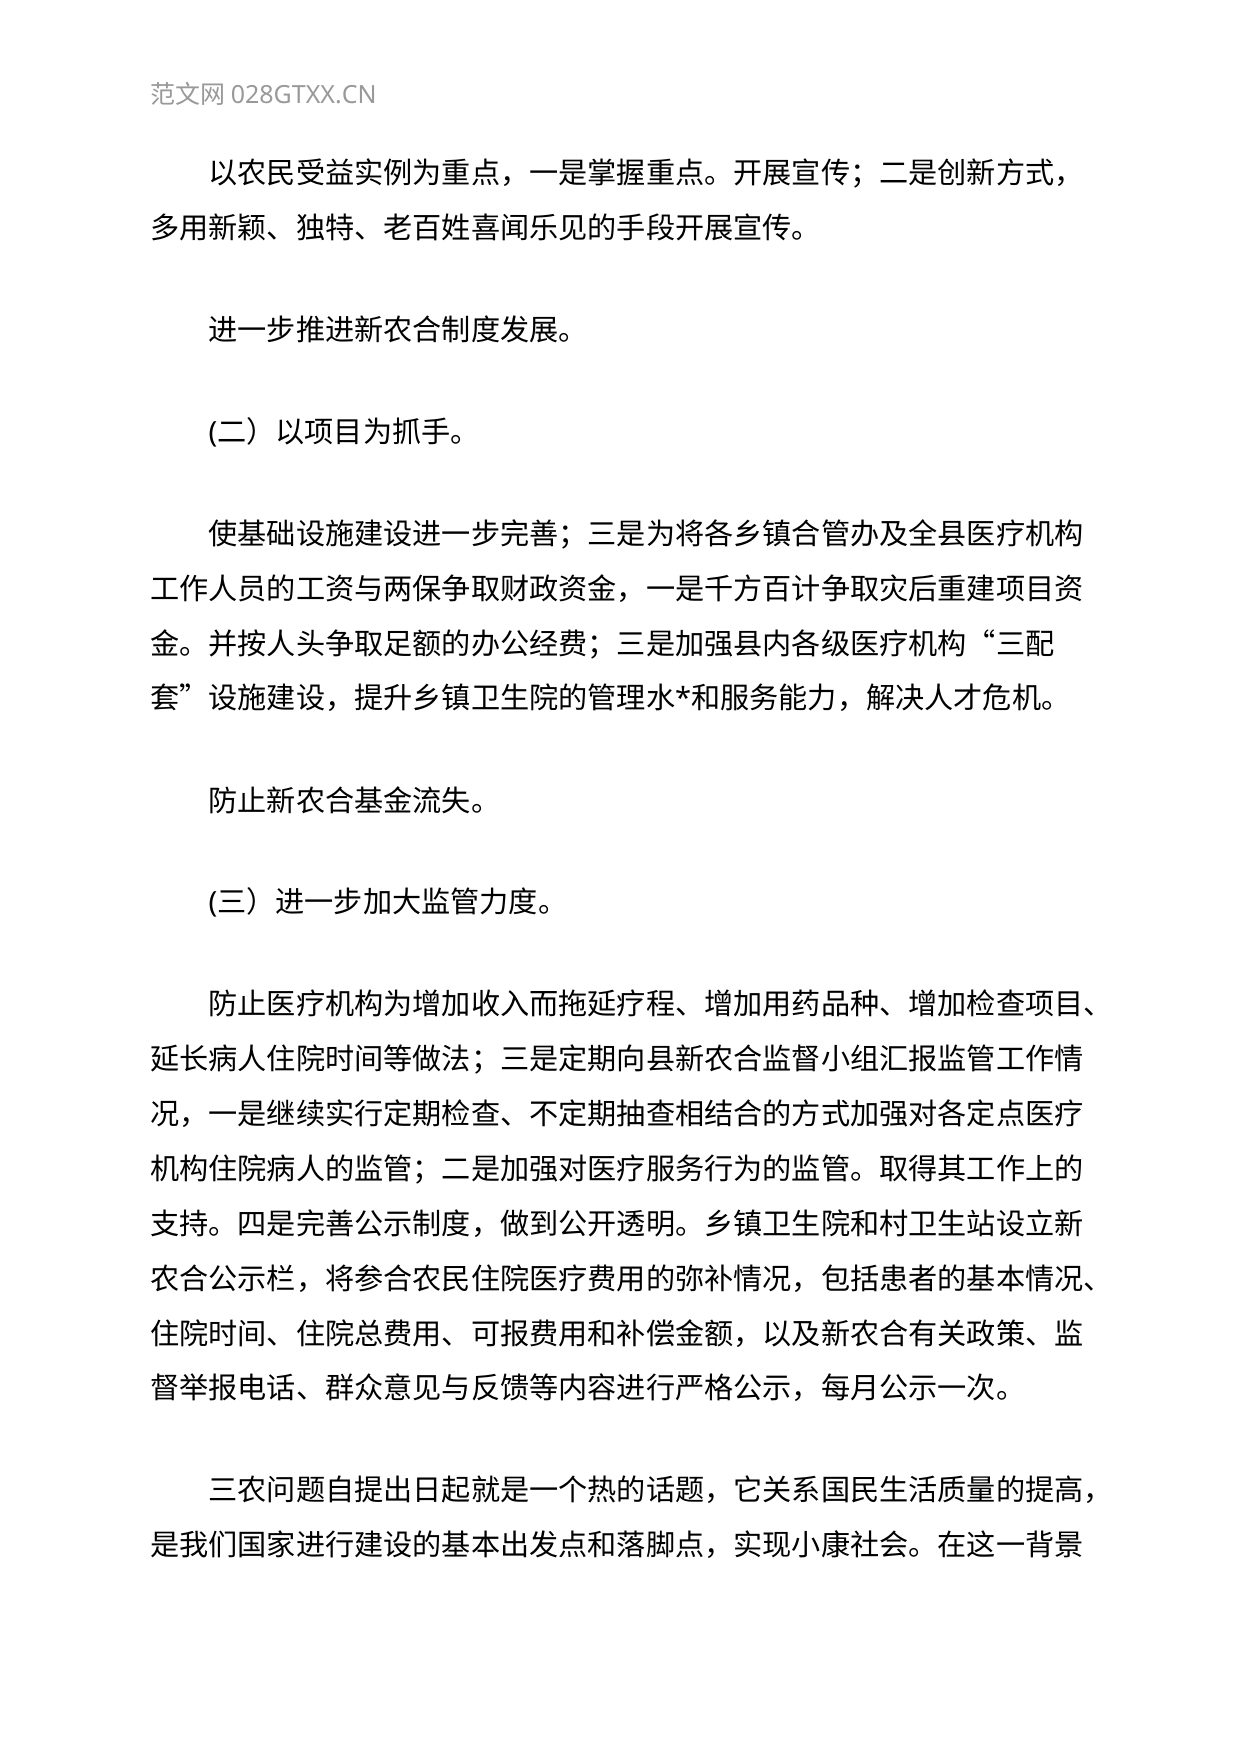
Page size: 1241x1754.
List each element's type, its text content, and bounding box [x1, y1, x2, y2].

text 防止医疗机构为增加收入而拖延疗程、增加用药品种、增加检查项目、延长病人住院时间等做法；三是定期向县新农合监督小组汇报监管工作情况，一是继续实行定期检查、不定期抽查相结合的方式加强对各定点医疗机构住院病人的监管；二是加强对医疗服务行为的监管。取得其工作上的支持。四是完善公示制度，做到公开透明。乡镇卫生院和村卫生站设立新农合公示栏，将参合农民住院医疗费用的弥补情况，包括患者的基本情况、住院时间、住院总费用、可报费用和补偿金额，以及新农合有关政策、监督举报电话、群众意见与反馈等内容进行严格公示，每月公示一次。 [150, 981, 1090, 1407]
text (三）进一步加大监管力度。 [150, 879, 1090, 921]
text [150, 1467, 1090, 1564]
text (二）以项目为抓手。 [150, 408, 1090, 451]
text 防止新农合基金流失。 [150, 777, 1090, 819]
text 使基础设施建设进一步完善；三是为将各乡镇合管办及全县医疗机构工作人员的工资与两保争取财政资金，一是千方百计争取灾后重建项目资金。并按人头争取足额的办公经费；三是加强县内各级医疗机构“三配套”设施建设，提升乡镇卫生院的管理水*和服务能力，解决人才危机。 [150, 510, 1090, 717]
text 进一步推进新农合制度发展。 [150, 307, 1090, 349]
text 以农民受益实例为重点，一是掌握重点。开展宣传；二是创新方式，多用新颖、独特、老百姓喜闻乐见的手段开展宣传。 [150, 150, 1090, 247]
